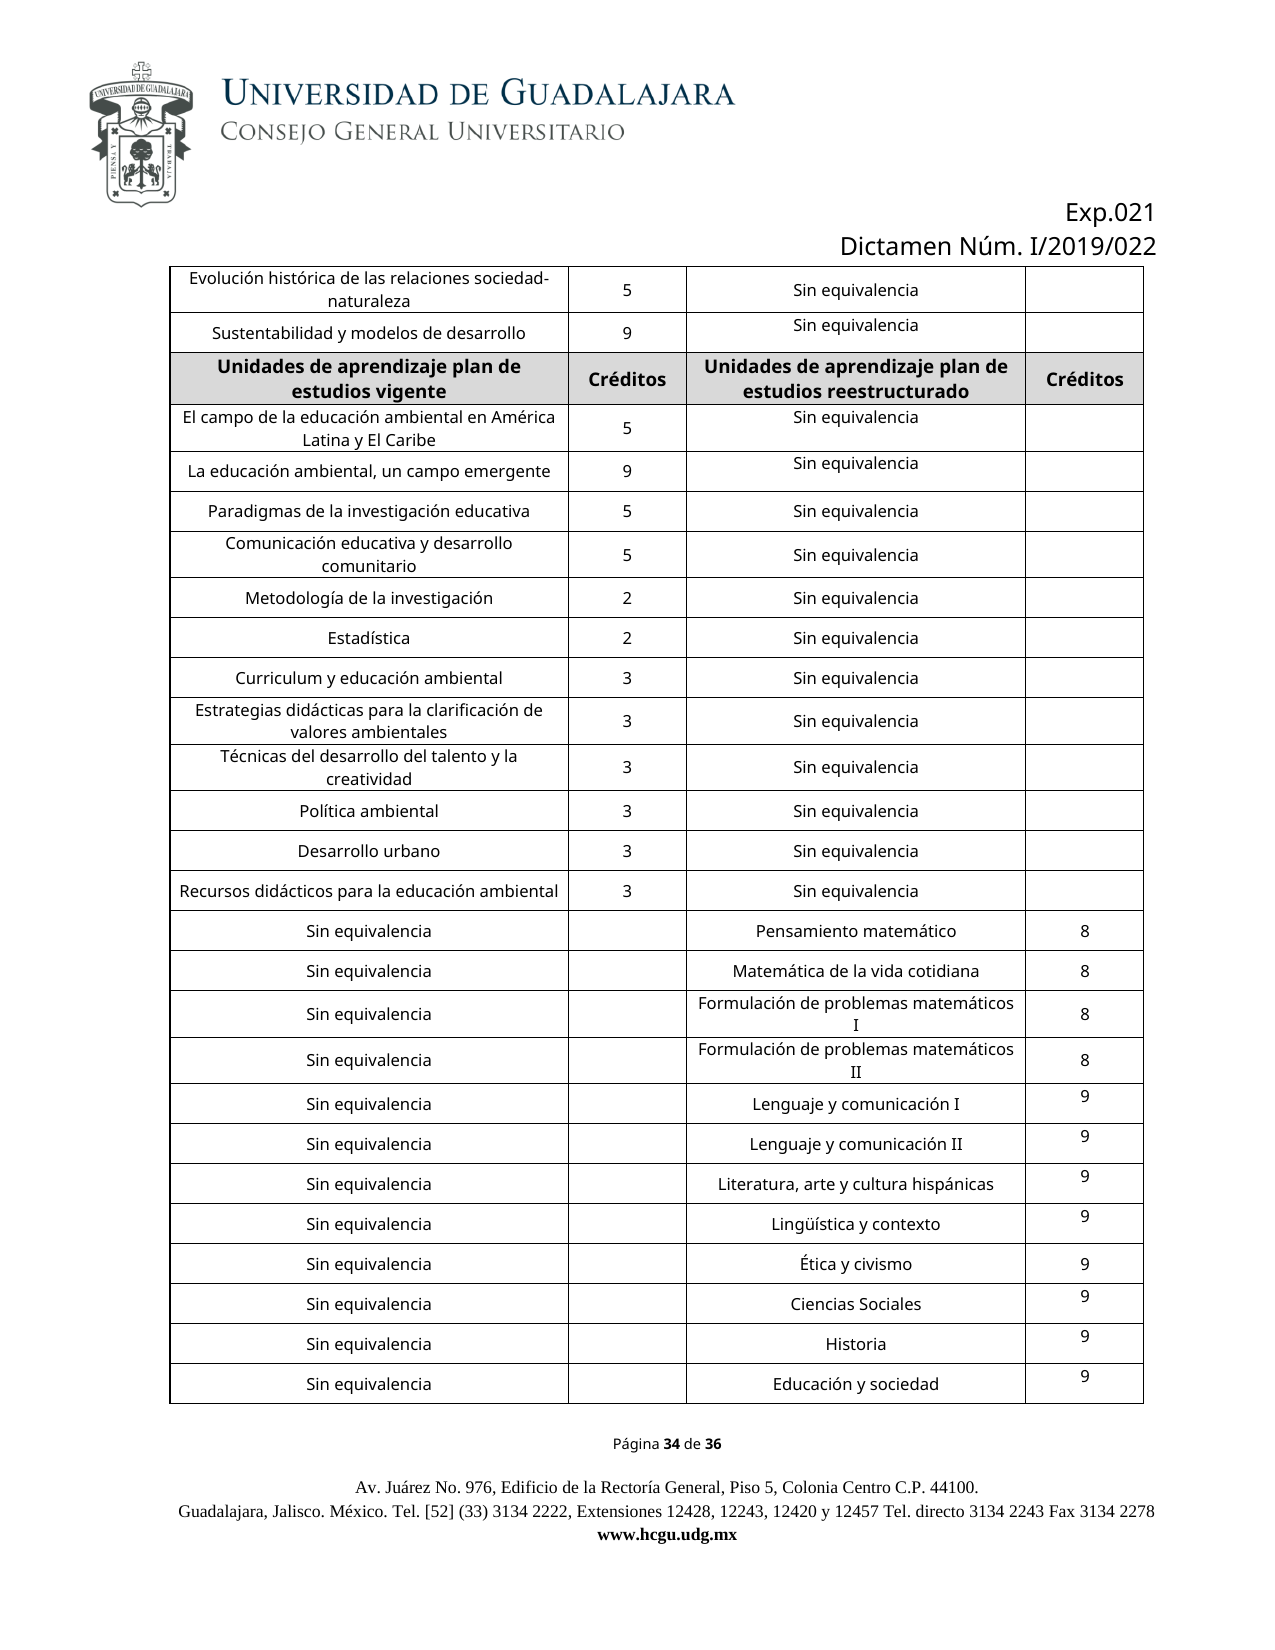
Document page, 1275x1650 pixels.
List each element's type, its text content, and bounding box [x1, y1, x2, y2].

table_cell 3 [569, 698, 686, 744]
table_cell 9 [1026, 1084, 1143, 1123]
table_cell Pensamiento matemático [687, 911, 1025, 950]
table_cell Sustentabilidad y modelos de desarrollo [171, 313, 568, 352]
table_cell [1026, 532, 1143, 577]
table_cell [1026, 871, 1143, 910]
table_cell Sin equivalencia [687, 698, 1025, 744]
table_cell [569, 1284, 686, 1323]
table_cell 9 [1026, 1124, 1143, 1163]
table_cell [1026, 405, 1143, 451]
table_cell [1026, 745, 1143, 790]
table_cell Formulación de problemas matemáticos II [687, 1038, 1025, 1083]
table_cell 9 [1026, 1204, 1143, 1243]
table_cell 8 [1026, 991, 1143, 1037]
table_cell Sin equivalencia [171, 1038, 568, 1083]
table_cell [569, 1084, 686, 1123]
table_cell [1026, 313, 1143, 352]
table_cell Desarrollo urbano [171, 831, 568, 870]
table_cell Sin equivalencia [687, 618, 1025, 657]
table_cell Sin equivalencia [687, 405, 1025, 451]
table_cell Lenguaje y comunicación II [687, 1124, 1025, 1163]
table_cell [569, 1244, 686, 1283]
table_cell 9 [1026, 1364, 1143, 1403]
table_cell Sin equivalencia [171, 1204, 568, 1243]
table_cell Historia [687, 1324, 1025, 1363]
picture [1, 1, 1274, 268]
table_cell Sin equivalencia [171, 1244, 568, 1283]
table_cell [1026, 698, 1143, 744]
table_cell Educación y sociedad [687, 1364, 1025, 1403]
table_cell 5 [569, 267, 686, 312]
table_cell Metodología de la investigación [171, 578, 568, 617]
table_cell Sin equivalencia [687, 492, 1025, 531]
table_cell Lingüística y contexto [687, 1204, 1025, 1243]
table_cell [1026, 658, 1143, 697]
table_cell [1026, 578, 1143, 617]
table_cell Lenguaje y comunicación I [687, 1084, 1025, 1123]
table_cell 3 [569, 745, 686, 790]
table_cell Técnicas del desarrollo del talento y la creatividad [171, 745, 568, 790]
table_cell Sin equivalencia [171, 1284, 568, 1323]
table_cell Política ambiental [171, 791, 568, 830]
table_cell [1026, 452, 1143, 491]
table_cell Sin equivalencia [687, 452, 1025, 491]
table_cell 8 [1026, 911, 1143, 950]
table_cell 5 [569, 532, 686, 577]
table_cell Matemática de la vida cotidiana [687, 951, 1025, 990]
table_cell Ética y civismo [687, 1244, 1025, 1283]
table_cell 8 [1026, 1038, 1143, 1083]
table_cell Unidades de aprendizaje plan de estudios reestructurado [687, 353, 1025, 404]
table_cell Unidades de aprendizaje plan de estudios vigente [171, 353, 568, 404]
table_cell 9 [1026, 1244, 1143, 1283]
table_cell Sin equivalencia [687, 871, 1025, 910]
table_cell Estrategias didácticas para la clarificación de valores ambientales [171, 698, 568, 744]
table_cell Sin equivalencia [687, 745, 1025, 790]
table_cell Créditos [1026, 353, 1143, 404]
table_cell [569, 991, 686, 1037]
table_cell Sin equivalencia [687, 532, 1025, 577]
table_cell Sin equivalencia [171, 951, 568, 990]
table_cell [569, 1124, 686, 1163]
table_cell Sin equivalencia [171, 1364, 568, 1403]
table_cell 2 [569, 578, 686, 617]
table_cell Sin equivalencia [687, 267, 1025, 312]
table_cell [1026, 618, 1143, 657]
table_cell 5 [569, 492, 686, 531]
table_cell Curriculum y educación ambiental [171, 658, 568, 697]
table_cell 9 [1026, 1284, 1143, 1323]
table_cell [569, 1038, 686, 1083]
table_cell 9 [569, 313, 686, 352]
table_cell Créditos [569, 353, 686, 404]
table_cell Sin equivalencia [687, 578, 1025, 617]
table_cell Estadística [171, 618, 568, 657]
table_cell Paradigmas de la investigación educativa [171, 492, 568, 531]
table_cell 3 [569, 831, 686, 870]
table_cell Sin equivalencia [171, 991, 568, 1037]
table_cell 9 [1026, 1324, 1143, 1363]
table_cell El campo de la educación ambiental en América Latina y El Caribe [171, 405, 568, 451]
table_cell Sin equivalencia [687, 791, 1025, 830]
table_cell 3 [569, 658, 686, 697]
table_cell [569, 1364, 686, 1403]
table_cell Sin equivalencia [687, 313, 1025, 352]
table_cell 3 [569, 791, 686, 830]
table_cell [569, 1204, 686, 1243]
table_cell Sin equivalencia [171, 1164, 568, 1203]
table_cell Sin equivalencia [171, 911, 568, 950]
table_cell Evolución histórica de las relaciones sociedad-naturaleza [171, 267, 568, 312]
table_cell [1026, 492, 1143, 531]
table_cell [569, 911, 686, 950]
table_cell 5 [569, 405, 686, 451]
table_cell Sin equivalencia [687, 658, 1025, 697]
table_cell Sin equivalencia [171, 1124, 568, 1163]
table_cell [1026, 267, 1143, 312]
table_cell 9 [1026, 1164, 1143, 1203]
table_cell 8 [1026, 951, 1143, 990]
table_cell Literatura, arte y cultura hispánicas [687, 1164, 1025, 1203]
table_cell Sin equivalencia [687, 831, 1025, 870]
table_cell La educación ambiental, un campo emergente [171, 452, 568, 491]
table_cell 9 [569, 452, 686, 491]
table_cell [569, 1164, 686, 1203]
table_cell [569, 1324, 686, 1363]
table_cell Comunicación educativa y desarrollo comunitario [171, 532, 568, 577]
table_cell Recursos didácticos para la educación ambiental [171, 871, 568, 910]
table_cell Sin equivalencia [171, 1324, 568, 1363]
table_cell 3 [569, 871, 686, 910]
table_cell Sin equivalencia [171, 1084, 568, 1123]
table_cell 2 [569, 618, 686, 657]
table_cell [1026, 831, 1143, 870]
table_cell Formulación de problemas matemáticos I [687, 991, 1025, 1037]
table_cell [569, 951, 686, 990]
table_cell Ciencias Sociales [687, 1284, 1025, 1323]
table_cell [1026, 791, 1143, 830]
